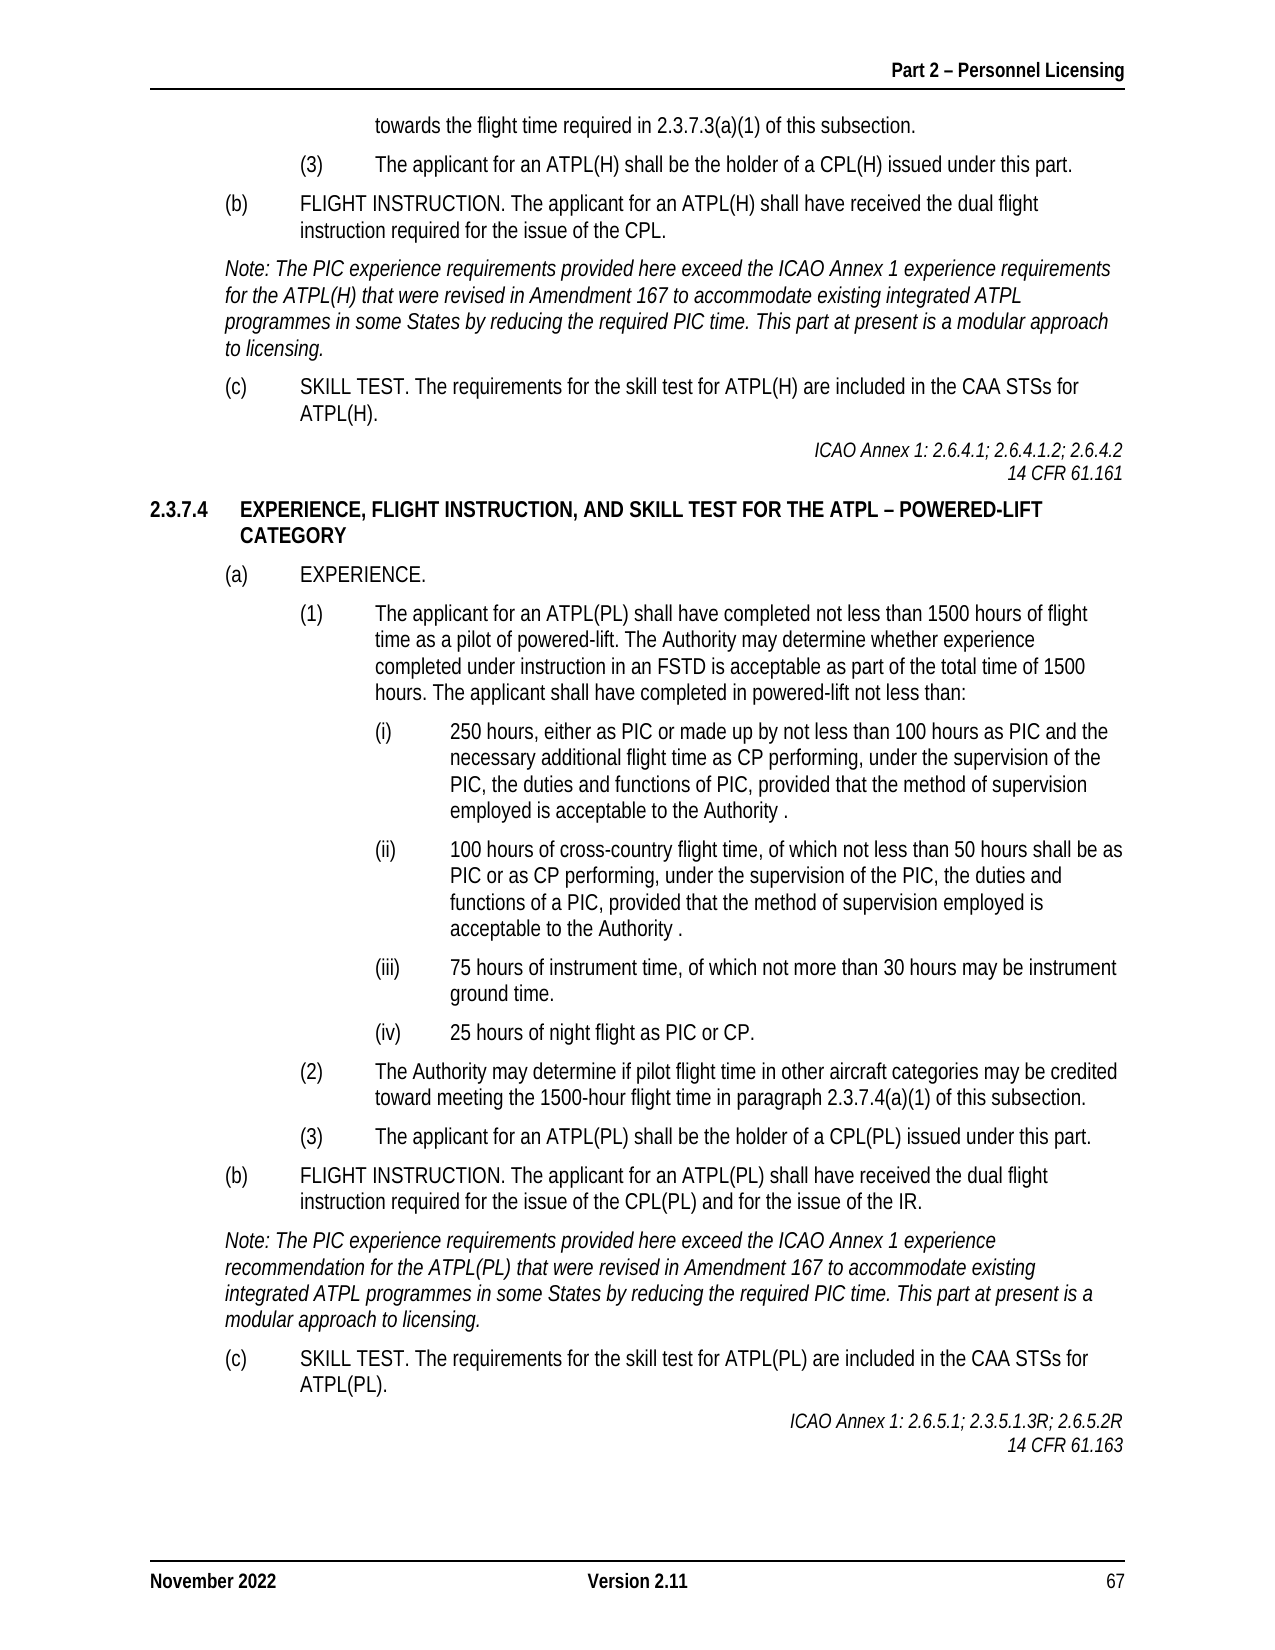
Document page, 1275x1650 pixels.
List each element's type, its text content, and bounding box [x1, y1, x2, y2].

list 250 hours, either as PIC or made up by not less than 100 hours as PIC and the necessary additional flight time as CP performing, under the supervision of the PIC, the duties and functions of PIC, provided that the method of supervision employed is acceptable to the Authority . [375, 718, 1125, 823]
text 100 hours of cross-country flight time, of which not less than 50 hours shall be as PIC or as CP performing, under the supervision of the PIC, the duties and functions of a PIC, provided that the method of supervision employed is acceptable to the Authority . [375, 836, 1125, 941]
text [300, 112, 1125, 139]
list The applicant for an ATPL(PL) shall have completed not less than 1500 hours of flight time as a pilot of powered-lift. The Authority may determine whether experience completed under instruction in an FSTD is acceptable as part of the total time of 1500 hours. The applicant shall have completed in powered-lift not less than: [300, 600, 1125, 705]
text FLIGHT INSTRUCTION. The applicant for an ATPL(H) shall have received the dual flight instruction required for the issue of the CPL. [225, 190, 1125, 243]
text The applicant for an ATPL(H) shall be the holder of a CPL(H) issued under this part. [300, 151, 1125, 178]
list EXPERIENCE. [225, 561, 1125, 587]
text Note: The PIC experience requirements provided here exceed the ICAO Annex 1 experience recommendation for the ATPL(PL) that were revised in Amendment 167 to accommodate existing integrated ATPL programmes in some States by reducing the required PIC time. This part at present is a modular approach to licensing. [225, 1227, 1125, 1332]
text ICAO Annex 1: 2.6.4.1; 2.6.4.1.2; 2.6.4.2 [150, 438, 1125, 462]
text 75 hours of instrument time, of which not more than 30 hours may be instrument ground time. [375, 954, 1125, 1006]
text SKILL TEST. The requirements for the skill test for ATPL(H) are included in the CAA STSs for ATPL(H). [225, 373, 1125, 426]
text The Authority may determine if pilot flight time in other aircraft categories may be credited toward meeting the 1500-hour flight time in paragraph 2.3.7.4(a)(1) of this subsection. [300, 1058, 1125, 1111]
text The applicant for an ATPL(PL) shall be the holder of a CPL(PL) issued under this part. [300, 1123, 1125, 1149]
text 14 CFR 61.163 [150, 1433, 1125, 1457]
text 14 CFR 61.161 [150, 462, 1125, 485]
subtitle Experience, Flight Instruction, and Skill Test for the ATPL – Powered-Lift Category [150, 497, 1125, 549]
text ICAO Annex 1: 2.6.5.1; 2.3.5.1.3R; 2.6.5.2R [150, 1410, 1125, 1433]
text 25 hours of night flight as PIC or CP. [375, 1019, 1125, 1045]
text FLIGHT INSTRUCTION. The applicant for an ATPL(PL) shall have received the dual flight instruction required for the issue of the CPL(PL) and for the issue of the IR. [225, 1162, 1125, 1214]
text SKILL TEST. The requirements for the skill test for ATPL(PL) are included in the CAA STSs for ATPL(PL). [225, 1345, 1125, 1398]
text Note: The PIC experience requirements provided here exceed the ICAO Annex 1 experience requirements for the ATPL(H) that were revised in Amendment 167 to accommodate existing integrated ATPL programmes in some States by reducing the required PIC time. This part at present is a modular approach to licensing. [225, 255, 1125, 361]
